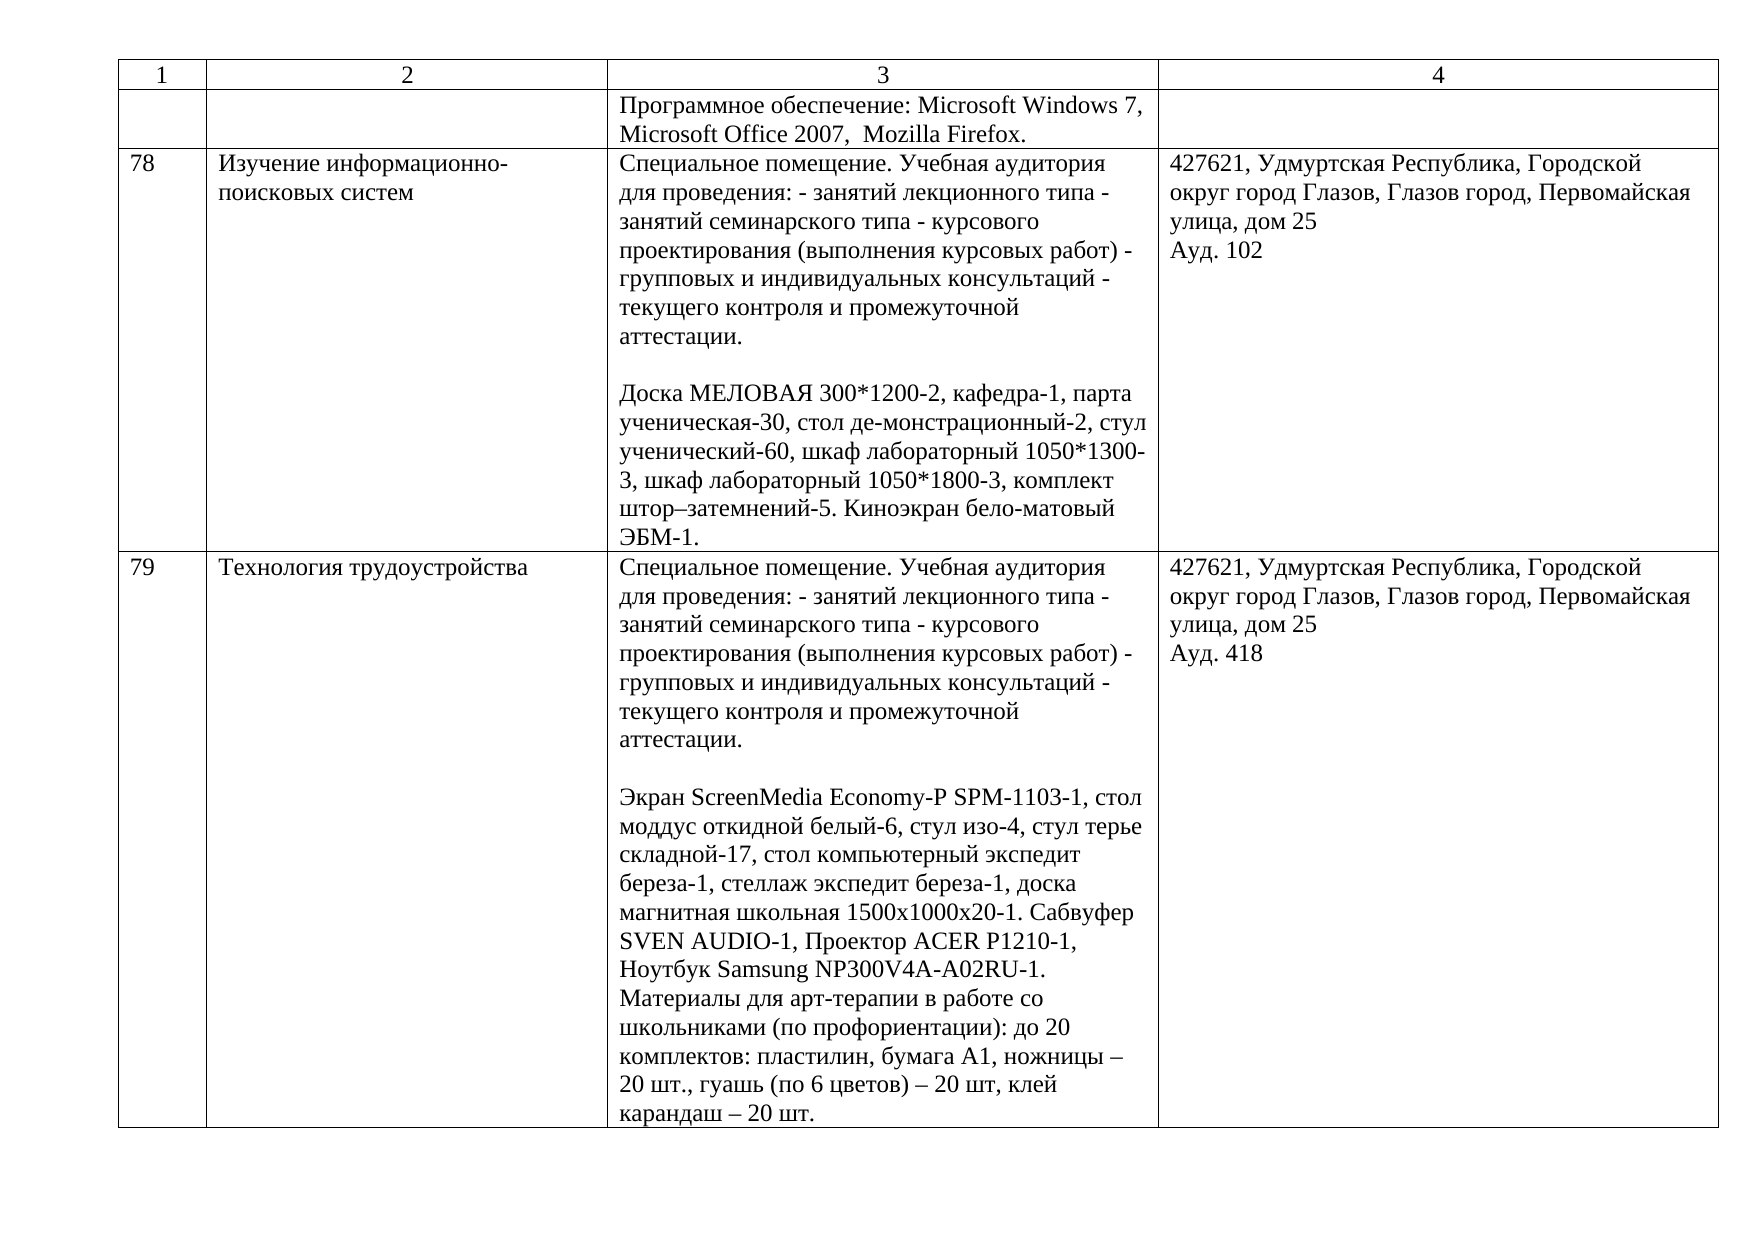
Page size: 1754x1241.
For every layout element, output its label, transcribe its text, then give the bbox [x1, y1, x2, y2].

table_cell Специальное помещение. Учебная аудитория для проведения: - занятий лекционного типа - занятий семинарского типа - курсового проектирования (выполнения курсовых работ) - групповых и индивидуальных консультаций - текущего контроля и промежуточной аттестации. Доска МЕЛОВАЯ 300*1200-2, кафедра-1, парта ученическая-30, стол де-монстрационный-2, стул ученический-60, шкаф лабораторный 1050*1300-3, шкаф лабораторный 1050*1800-3, комплект штор–затемнений-5. Киноэкран бело-матовый ЭБМ-1. [608, 149, 1158, 551]
table_cell 427621, Удмуртская Республика, Городской округ город Глазов, Глазов город, Первомайская улица, дом 25 Ауд. 102 [1159, 149, 1718, 551]
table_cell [1159, 90, 1718, 147]
table_cell 78 [119, 149, 206, 551]
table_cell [608, 552, 1158, 1127]
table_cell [1159, 552, 1718, 1127]
table_cell 77 [119, 90, 206, 147]
table_header 4 [1159, 60, 1718, 89]
table_header 2 [207, 60, 607, 89]
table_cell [207, 90, 607, 147]
table_cell Изучение информационно-поисковых систем [207, 149, 607, 551]
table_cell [207, 552, 607, 1127]
table_cell 79 [119, 552, 206, 1127]
table_header 3 [608, 60, 1158, 89]
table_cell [608, 90, 1158, 147]
table_header 1 [119, 60, 206, 89]
